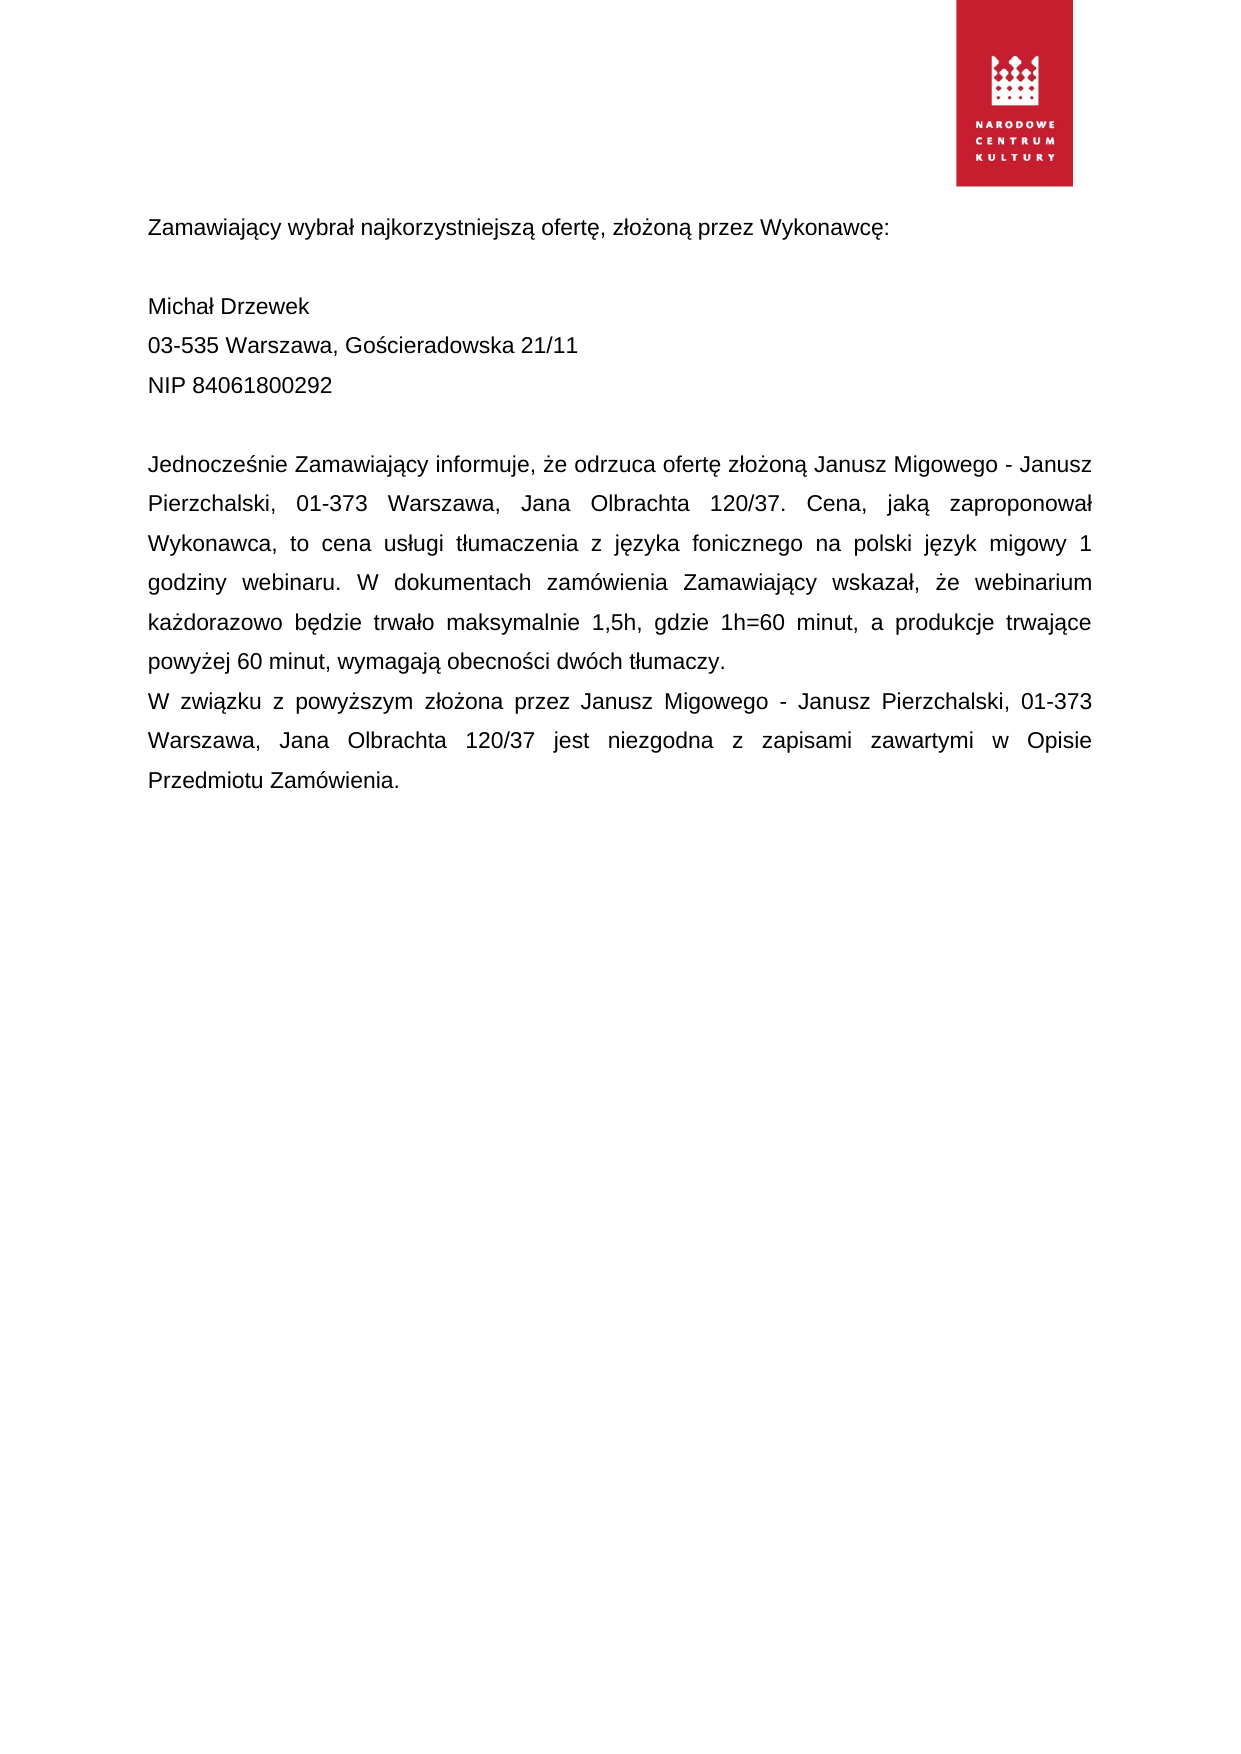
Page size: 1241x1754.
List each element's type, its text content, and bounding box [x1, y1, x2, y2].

text Michał Drzewek [148, 293, 1093, 319]
text NIP 84061800292 [148, 372, 1093, 398]
text 03-535 Warszawa, Gościeradowska 21/11 [148, 332, 1093, 359]
text Zamawiający wybrał najkorzystniejszą ofertę, złożoną przez Wykonawcę: [148, 214, 1093, 240]
text W związku z powyższym złożona przez Janusz Migowego - Janusz Pierzchalski, 01-373 Warszawa, Jana Olbrachta 120/37 jest niezgodna z zapisami zawartymi w Opisie Przedmiotu Zamówienia. [148, 688, 1093, 793]
picture [956, 0, 1074, 187]
text Jednocześnie Zamawiający informuje, że odrzuca ofertę złożoną Janusz Migowego - Janusz Pierzchalski, 01-373 Warszawa, Jana Olbrachta 120/37. Cena, jaką zaproponował Wykonawca, to cena usługi tłumaczenia z języka fonicznego na polski język migowy 1 godziny webinaru. W dokumentach zamówienia Zamawiający wskazał, że webinarium każdorazowo będzie trwało maksymalnie 1,5h, gdzie 1h=60 minut, a produkcje trwające powyżej 60 minut, wymagają obecności dwóch tłumaczy. [148, 451, 1093, 674]
